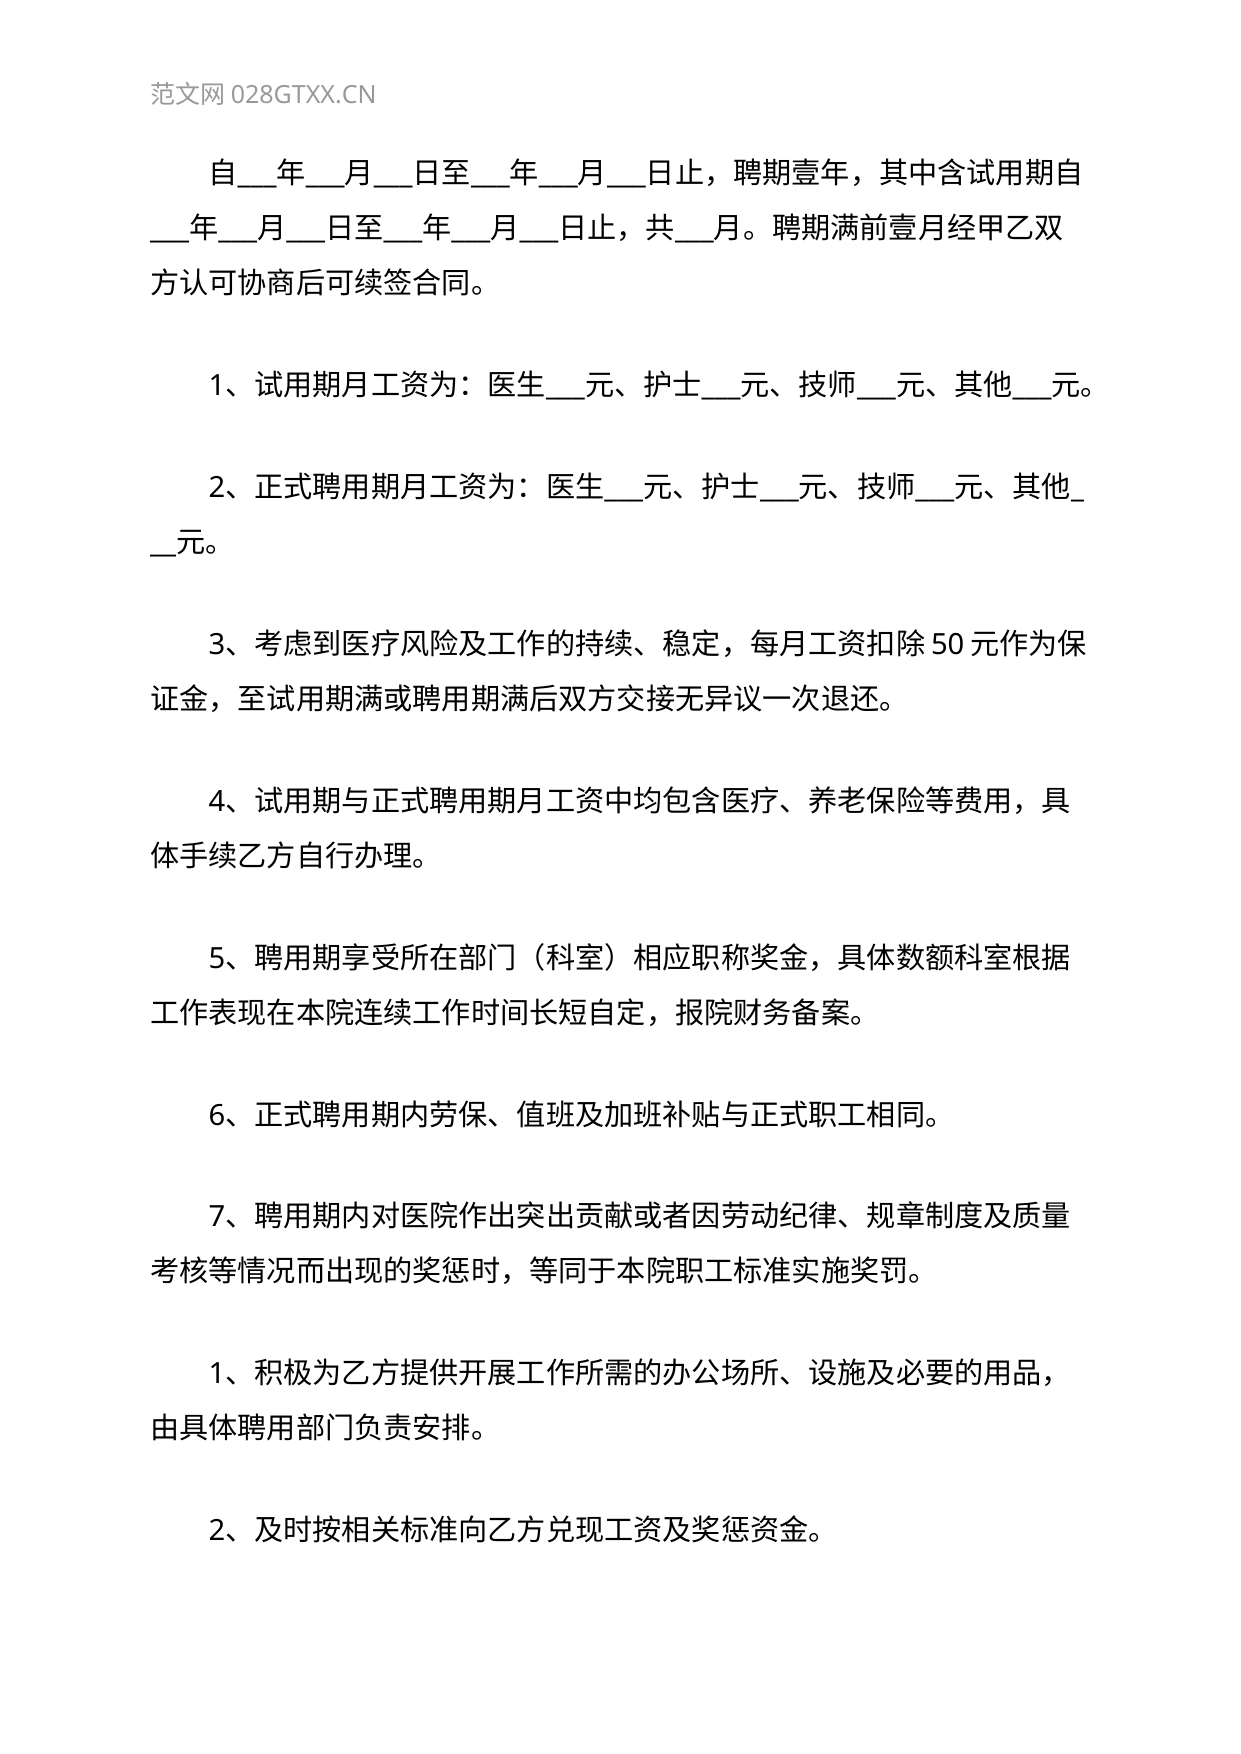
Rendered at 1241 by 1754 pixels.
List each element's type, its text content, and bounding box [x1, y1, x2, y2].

text 2、及时按相关标准向乙方兑现工资及奖惩资金。 [150, 1507, 1090, 1549]
text 6、正式聘用期内劳保、值班及加班补贴与正式职工相同。 [150, 1091, 1090, 1133]
text 3、考虑到医疗风险及工作的持续、稳定，每月工资扣除50元作为保证金，至试用期满或聘用期满后双方交接无异议一次退还。 [150, 621, 1090, 718]
text 1、试用期月工资为：医生___元、护士___元、技师___元、其他___元。 [150, 362, 1090, 404]
text 4、试用期与正式聘用期月工资中均包含医疗、养老保险等费用，具体手续乙方自行办理。 [150, 777, 1090, 875]
text 7、聘用期内对医院作出突出贡献或者因劳动纪律、规章制度及质量考核等情况而出现的奖惩时，等同于本院职工标准实施奖罚。 [150, 1193, 1090, 1290]
text 2、正式聘用期月工资为：医生___元、护士___元、技师___元、其他___元。 [150, 464, 1090, 561]
text 自___年___月___日至___年___月___日止，聘期壹年，其中含试用期自___年___月___日至___年___月___日止，共___月。聘期满前壹月经甲乙双方认可协商后可续签合同。 [150, 150, 1090, 302]
text 5、聘用期享受所在部门（科室）相应职称奖金，具体数额科室根据工作表现在本院连续工作时间长短自定，报院财务备案。 [150, 934, 1090, 1032]
text 1、积极为乙方提供开展工作所需的办公场所、设施及必要的用品，由具体聘用部门负责安排。 [150, 1350, 1090, 1447]
